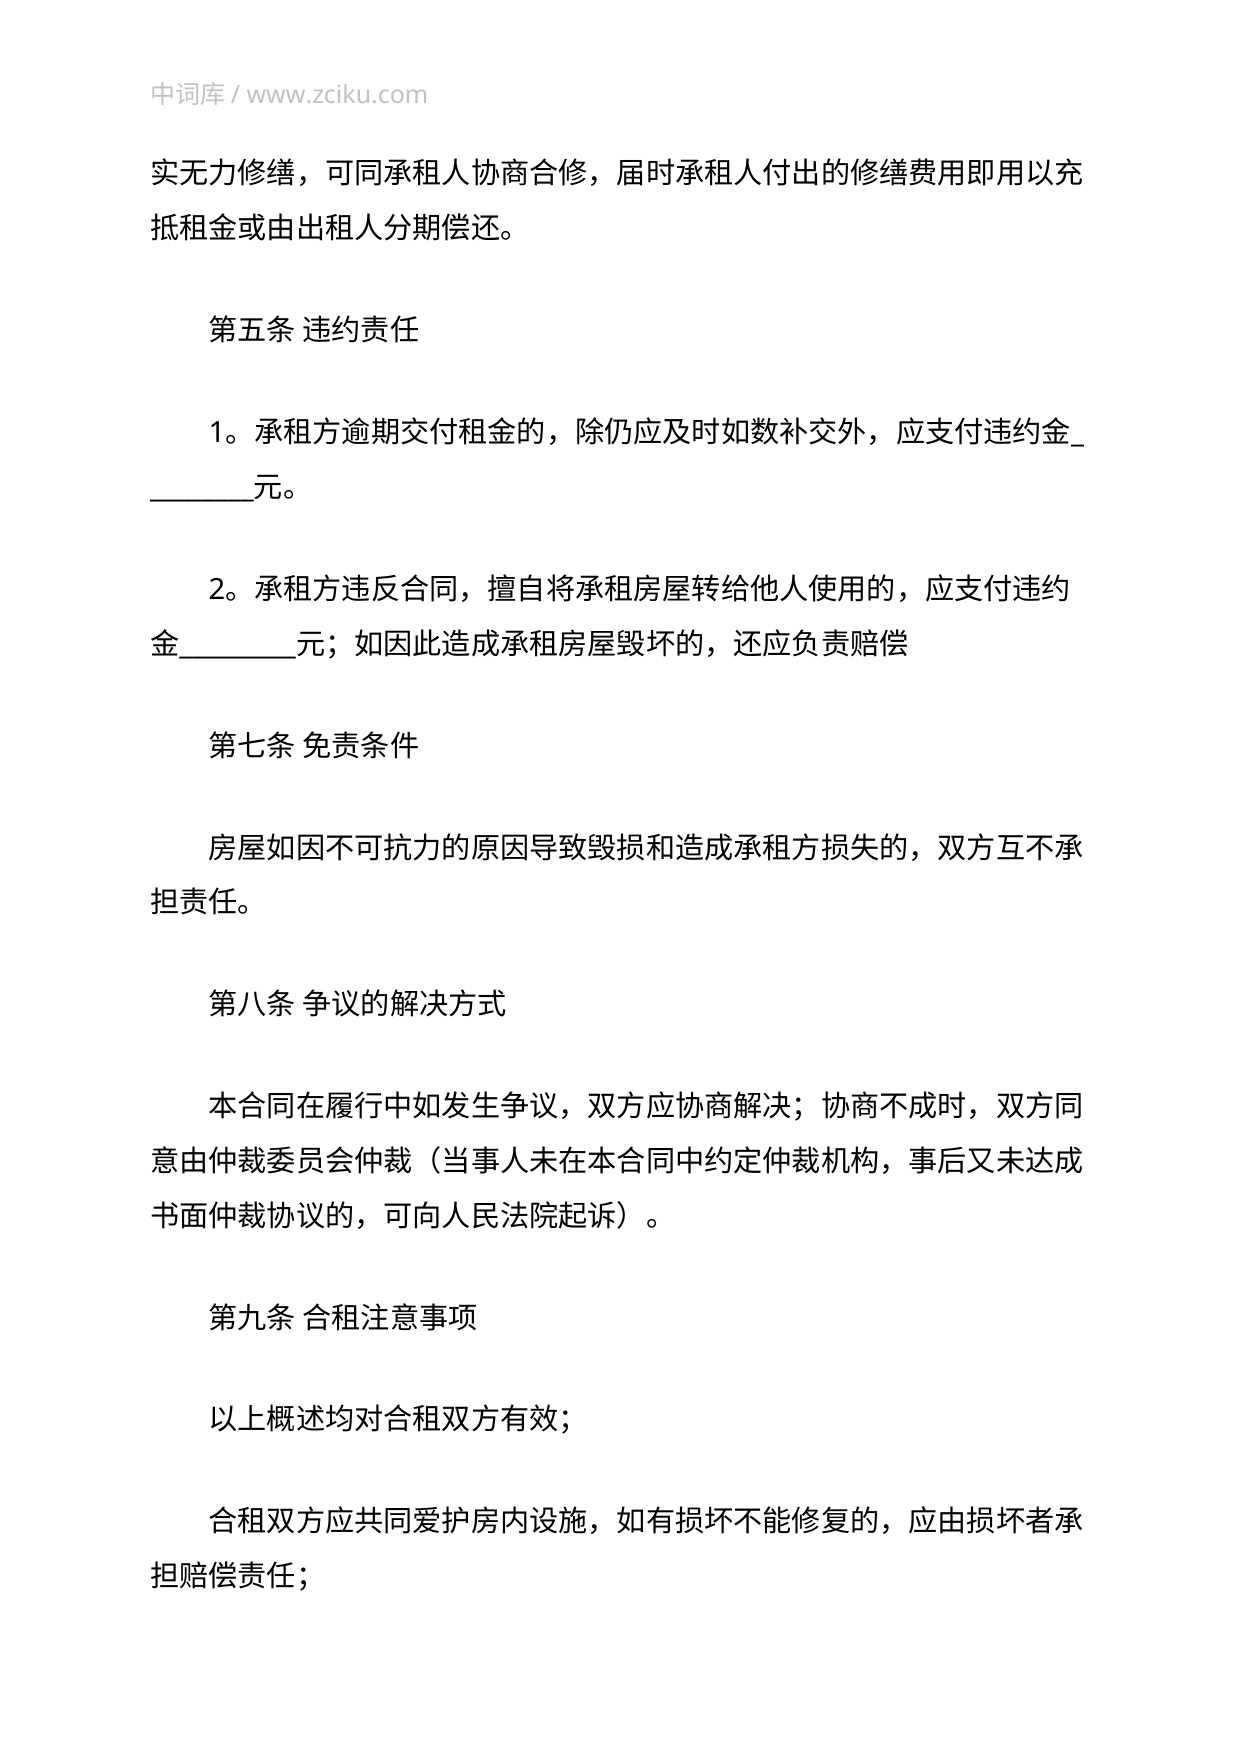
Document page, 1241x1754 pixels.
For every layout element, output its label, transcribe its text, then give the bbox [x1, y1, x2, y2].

text 以上概述均对合租双方有效； [150, 1396, 1090, 1438]
text 第五条 违约责任 [150, 307, 1090, 349]
text 第九条 合租注意事项 [150, 1294, 1090, 1336]
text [150, 150, 1090, 247]
text 2。承租方违反合同，擅自将承租房屋转给他人使用的，应支付违约金_________元；如因此造成承租房屋毁坏的，还应负责赔偿 [150, 565, 1090, 663]
text 房屋如因不可抗力的原因导致毁损和造成承租方损失的，双方互不承担责任。 [150, 824, 1090, 921]
text 第八条 争议的解决方式 [150, 981, 1090, 1023]
text 合租双方应共同爱护房内设施，如有损坏不能修复的，应由损坏者承担赔偿责任； [150, 1498, 1090, 1595]
text 本合同在履行中如发生争议，双方应协商解决；协商不成时，双方同意由仲裁委员会仲裁（当事人未在本合同中约定仲裁机构，事后又未达成书面仲裁协议的，可向人民法院起诉）。 [150, 1083, 1090, 1235]
text 1。承租方逾期交付租金的，除仍应及时如数补交外，应支付违约金_________元。 [150, 408, 1090, 506]
text 第七条 免责条件 [150, 722, 1090, 765]
